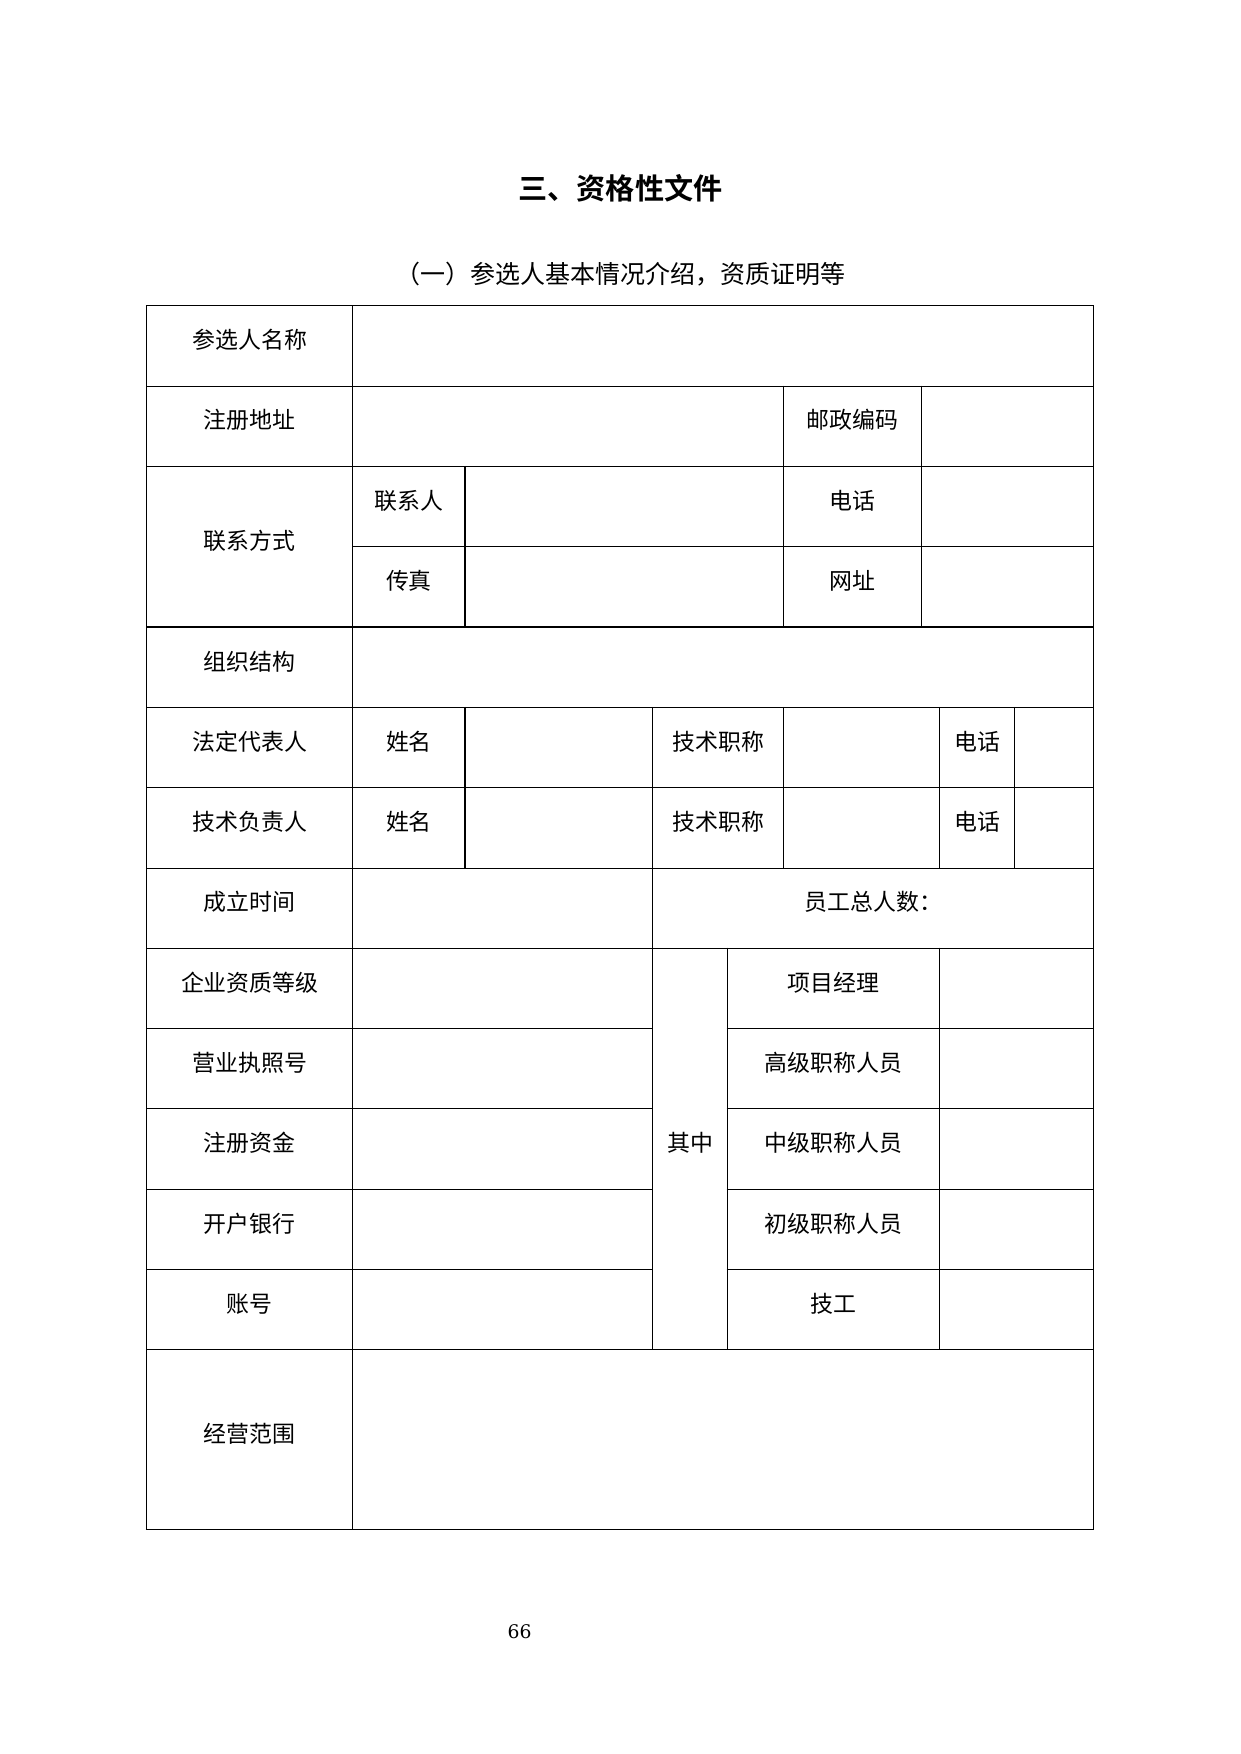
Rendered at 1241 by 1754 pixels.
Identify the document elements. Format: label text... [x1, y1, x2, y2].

table_cell [353, 949, 652, 1028]
table_cell 注册地址 [147, 387, 352, 466]
text （一）参选人基本情况介绍，资质证明等 [187, 240, 1053, 305]
text 三、资格性文件 [187, 154, 1053, 219]
table_cell 经营范围 [147, 1350, 352, 1529]
table_cell 中级职称人员 [728, 1109, 939, 1189]
table_cell 邮政编码 [784, 387, 921, 466]
table_cell [1015, 788, 1093, 867]
table_cell [922, 547, 1093, 626]
table_cell 网址 [784, 547, 921, 626]
table_cell 注册资金 [147, 1109, 352, 1189]
table_cell 电话 [784, 467, 921, 546]
table_cell 营业执照号 [147, 1029, 352, 1108]
table_cell 技术职称 [653, 708, 783, 787]
table_cell 组织结构 [147, 628, 352, 707]
table_cell 传真 [353, 547, 464, 626]
table_cell [940, 1270, 1093, 1349]
table_cell [940, 1109, 1093, 1189]
table_cell 姓名 [353, 708, 464, 787]
table_cell [353, 1270, 652, 1349]
table_cell 企业资质等级 [147, 949, 352, 1028]
table_header [353, 306, 1093, 386]
table_cell 账号 [147, 1270, 352, 1349]
table_cell [1015, 708, 1093, 787]
table_cell [922, 467, 1093, 546]
table_cell [353, 628, 1093, 707]
table_cell [940, 1190, 1093, 1269]
table_cell 成立时间 [147, 869, 352, 948]
table_cell 初级职称人员 [728, 1190, 939, 1269]
table_cell 电话 [940, 788, 1014, 867]
table_cell [353, 869, 652, 948]
table_cell [353, 387, 783, 466]
table_cell [466, 788, 652, 867]
table_cell [353, 1190, 652, 1269]
table_cell [940, 1029, 1093, 1108]
table_cell 开户银行 [147, 1190, 352, 1269]
table_cell 员工总人数： [653, 869, 1093, 948]
table_cell [784, 788, 939, 867]
table_cell 技工 [728, 1270, 939, 1349]
table_cell 其中 [653, 949, 727, 1349]
table_cell [353, 1350, 1093, 1529]
table_cell [353, 1109, 652, 1189]
table_cell [784, 708, 939, 787]
table_cell [466, 547, 783, 626]
table_cell 高级职称人员 [728, 1029, 939, 1108]
table_cell [466, 708, 652, 787]
table_cell 姓名 [353, 788, 464, 867]
table_cell 项目经理 [728, 949, 939, 1028]
table_cell [466, 467, 783, 546]
table_cell 电话 [940, 708, 1014, 787]
table_cell [940, 949, 1093, 1028]
table_cell [922, 387, 1093, 466]
table_cell 联系方式 [147, 467, 352, 626]
table_cell 联系人 [353, 467, 464, 546]
table_cell 技术负责人 [147, 788, 352, 867]
table_cell 法定代表人 [147, 708, 352, 787]
table_cell 技术职称 [653, 788, 783, 867]
table_cell [353, 1029, 652, 1108]
table_header 参选人名称 [147, 306, 352, 386]
